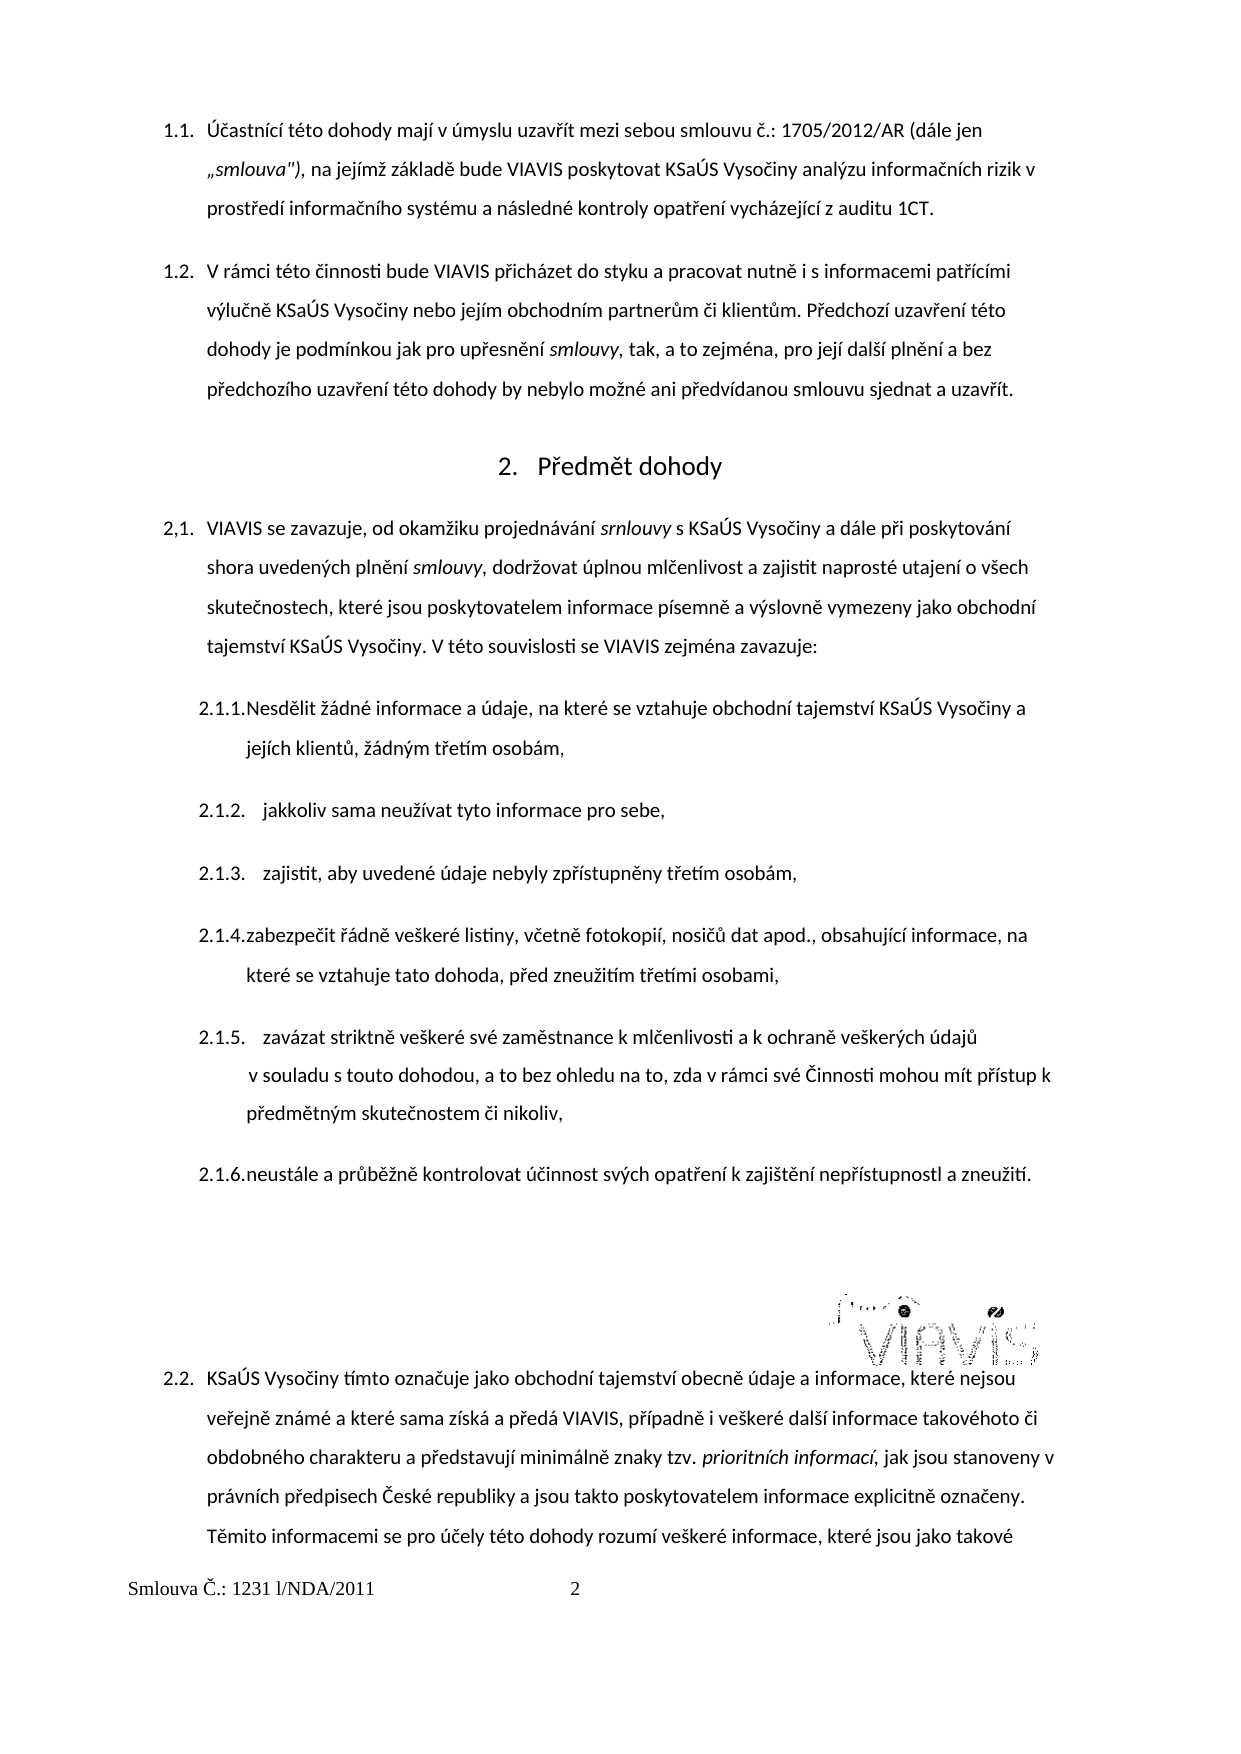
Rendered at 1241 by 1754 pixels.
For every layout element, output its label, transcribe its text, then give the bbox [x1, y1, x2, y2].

list Nesdělit žádné informace a údaje, na které se vztahuje obchodní tajemství KSaÚS Vysočiny a jejích klientů, žádným třetím osobám, [198, 696, 1057, 761]
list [163, 1365, 1057, 1548]
list jakkoliv sama neužívat tyto informace pro sebe, [163, 798, 1057, 823]
list zavázat striktně veškeré své zaměstnance k mlčenlivosti a k ochraně veškerých údajů [163, 1024, 1057, 1050]
list zajistit, aby uvedené údaje nebyly zpřístupněny třetím osobám, [163, 860, 1057, 885]
list zabezpečit řádně veškeré listiny, včetně fotokopií, nosičů dat apod., obsahující informace, na které se vztahuje tato dohoda, před zneužitím třetími osobami, [198, 922, 1057, 987]
text v souladu s touto dohodou, a to bez ohledu na to, zda v rámci své Činnosti mohou mít přístup k předmětným skutečnostem či nikoliv, [246, 1062, 1057, 1126]
list V rámci této činnosti bude VIAVIS přicházet do styku a pracovat nutně i s informacemi patřícími výlučně KSaÚS Vysočiny nebo jejím obchodním partnerům či klientům. Předchozí uzavření této dohody je podmínkou jak pro upřesnění smlouvy, tak, a to zejména, pro její další plnění a bez předchozího uzavření této dohody by nebylo možné ani předvídanou smlouvu sjednat a uzavřít. [163, 258, 1057, 401]
list neustále a průběžně kontrolovat účinnost svých opatření k zajištění nepřístupnostl a zneužití. [198, 1162, 1057, 1187]
list Účastnící této dohody mají v úmyslu uzavřít mezi sebou smlouvu č.: 1705/2012/AR (dále jen „smlouva"), na jejímž základě bude VIAVIS poskytovat KSaÚS Vysočiny analýzu informačních rizik v prostředí informačního systému a následné kontroly opatření vycházející z auditu 1CT. [163, 117, 1057, 221]
list Předmět dohody [163, 449, 1057, 482]
list VIAVIS se zavazuje, od okamžiku projednávání srnlouvy s KSaÚS Vysočiny a dále při poskytování shora uvedených plnění smlouvy, dodržovat úplnou mlčenlivost a zajistit naprosté utajení o všech skutečnostech, které jsou poskytovatelem informace písemně a výslovně vymezeny jako obchodní tajemství KSaÚS Vysočiny. V této souvislosti se VIAVIS zejména zavazuje: [163, 515, 1057, 659]
picture [818, 1293, 1039, 1366]
